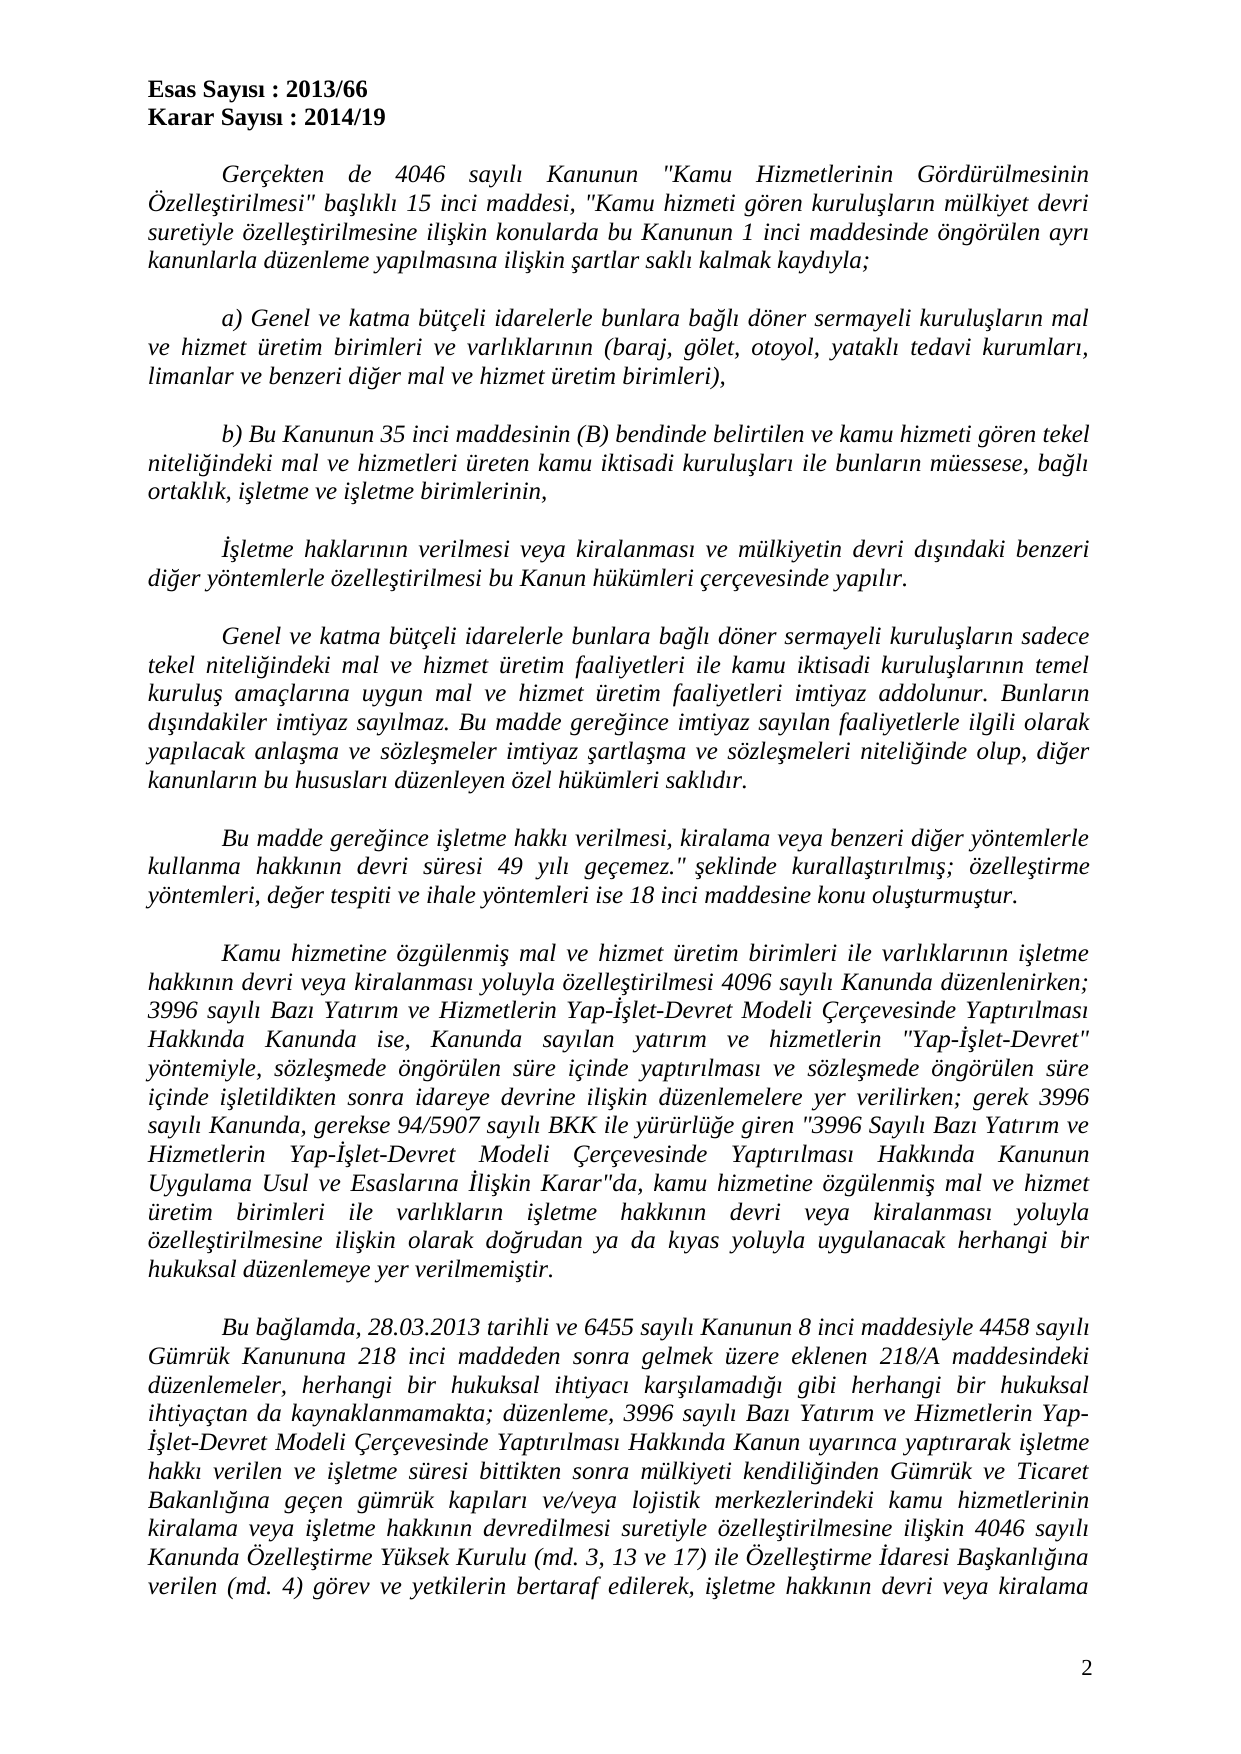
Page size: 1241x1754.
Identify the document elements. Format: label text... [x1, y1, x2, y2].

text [148, 1312, 1093, 1600]
text Kamu hizmetine özgülenmiş mal ve hizmet üretim birimleri ile varlıklarının işletme hakkının devri veya kiralanması yoluyla özelleştirilmesi 4096 sayılı Kanunda düzenlenirken; 3996 sayılı Bazı Yatırım ve Hizmetlerin Yap-İşlet-Devret Modeli Çerçevesinde Yaptırılması Hakkında Kanunda ise, Kanunda sayılan yatırım ve hizmetlerin "Yap-İşlet-Devret" yöntemiyle, sözleşmede öngörülen süre içinde yaptırılması ve sözleşmede öngörülen süre içinde işletildikten sonra idareye devrine ilişkin düzenlemelere yer verilirken; gerek 3996 sayılı Kanunda, gerekse 94/5907 sayılı BKK ile yürürlüğe giren "3996 Sayılı Bazı Yatırım ve Hizmetlerin Yap-İşlet-Devret Modeli Çerçevesinde Yaptırılması Hakkında Kanunun Uygulama Usul ve Esaslarına İlişkin Karar"da, kamu hizmetine özgülenmiş mal ve hizmet üretim birimleri ile varlıkların işletme hakkının devri veya kiralanması yoluyla özelleştirilmesine ilişkin olarak doğrudan ya da kıyas yoluyla uygulanacak herhangi bir hukuksal düzenlemeye yer verilmemiştir. [148, 938, 1093, 1283]
text b) Bu Kanunun 35 inci maddesinin (B) bendinde belirtilen ve kamu hizmeti gören tekel niteliğindeki mal ve hizmetleri üreten kamu iktisadi kuruluşları ile bunların müessese, bağlı ortaklık, işletme ve işletme birimlerinin, [148, 419, 1093, 505]
text Bu madde gereğince işletme hakkı verilmesi, kiralama veya benzeri diğer yöntemlerle kullanma hakkının devri süresi 49 yılı geçemez." şeklinde kurallaştırılmış; özelleştirme yöntemleri, değer tespiti ve ihale yöntemleri ise 18 inci maddesine konu oluşturmuştur. [148, 823, 1093, 909]
text a) Genel ve katma bütçeli idarelerle bunlara bağlı döner sermayeli kuruluşların mal ve hizmet üretim birimleri ve varlıklarının (baraj, gölet, otoyol, yataklı tedavi kurumları, limanlar ve benzeri diğer mal ve hizmet üretim birimleri), [148, 303, 1093, 390]
text Genel ve katma bütçeli idarelerle bunlara bağlı döner sermayeli kuruluşların sadece tekel niteliğindeki mal ve hizmet üretim faaliyetleri ile kamu iktisadi kuruluşlarının temel kuruluş amaçlarına uygun mal ve hizmet üretim faaliyetleri imtiyaz addolunur. Bunların dışındakiler imtiyaz sayılmaz. Bu madde gereğince imtiyaz sayılan faaliyetlerle ilgili olarak yapılacak anlaşma ve sözleşmeler imtiyaz şartlaşma ve sözleşmeleri niteliğinde olup, diğer kanunların bu hususları düzenleyen özel hükümleri saklıdır. [148, 621, 1093, 793]
text İşletme haklarının verilmesi veya kiralanması ve mülkiyetin devri dışındaki benzeri diğer yöntemlerle özelleştirilmesi bu Kanun hükümleri çerçevesinde yapılır. [148, 534, 1093, 592]
text Gerçekten de 4046 sayılı Kanunun "Kamu Hizmetlerinin Gördürülmesinin Özelleştirilmesi" başlıklı 15 inci maddesi, "Kamu hizmeti gören kuruluşların mülkiyet devri suretiyle özelleştirilmesine ilişkin konularda bu Kanunun 1 inci maddesinde öngörülen ayrı kanunlarla düzenleme yapılmasına ilişkin şartlar saklı kalmak kaydıyla; [148, 159, 1093, 274]
